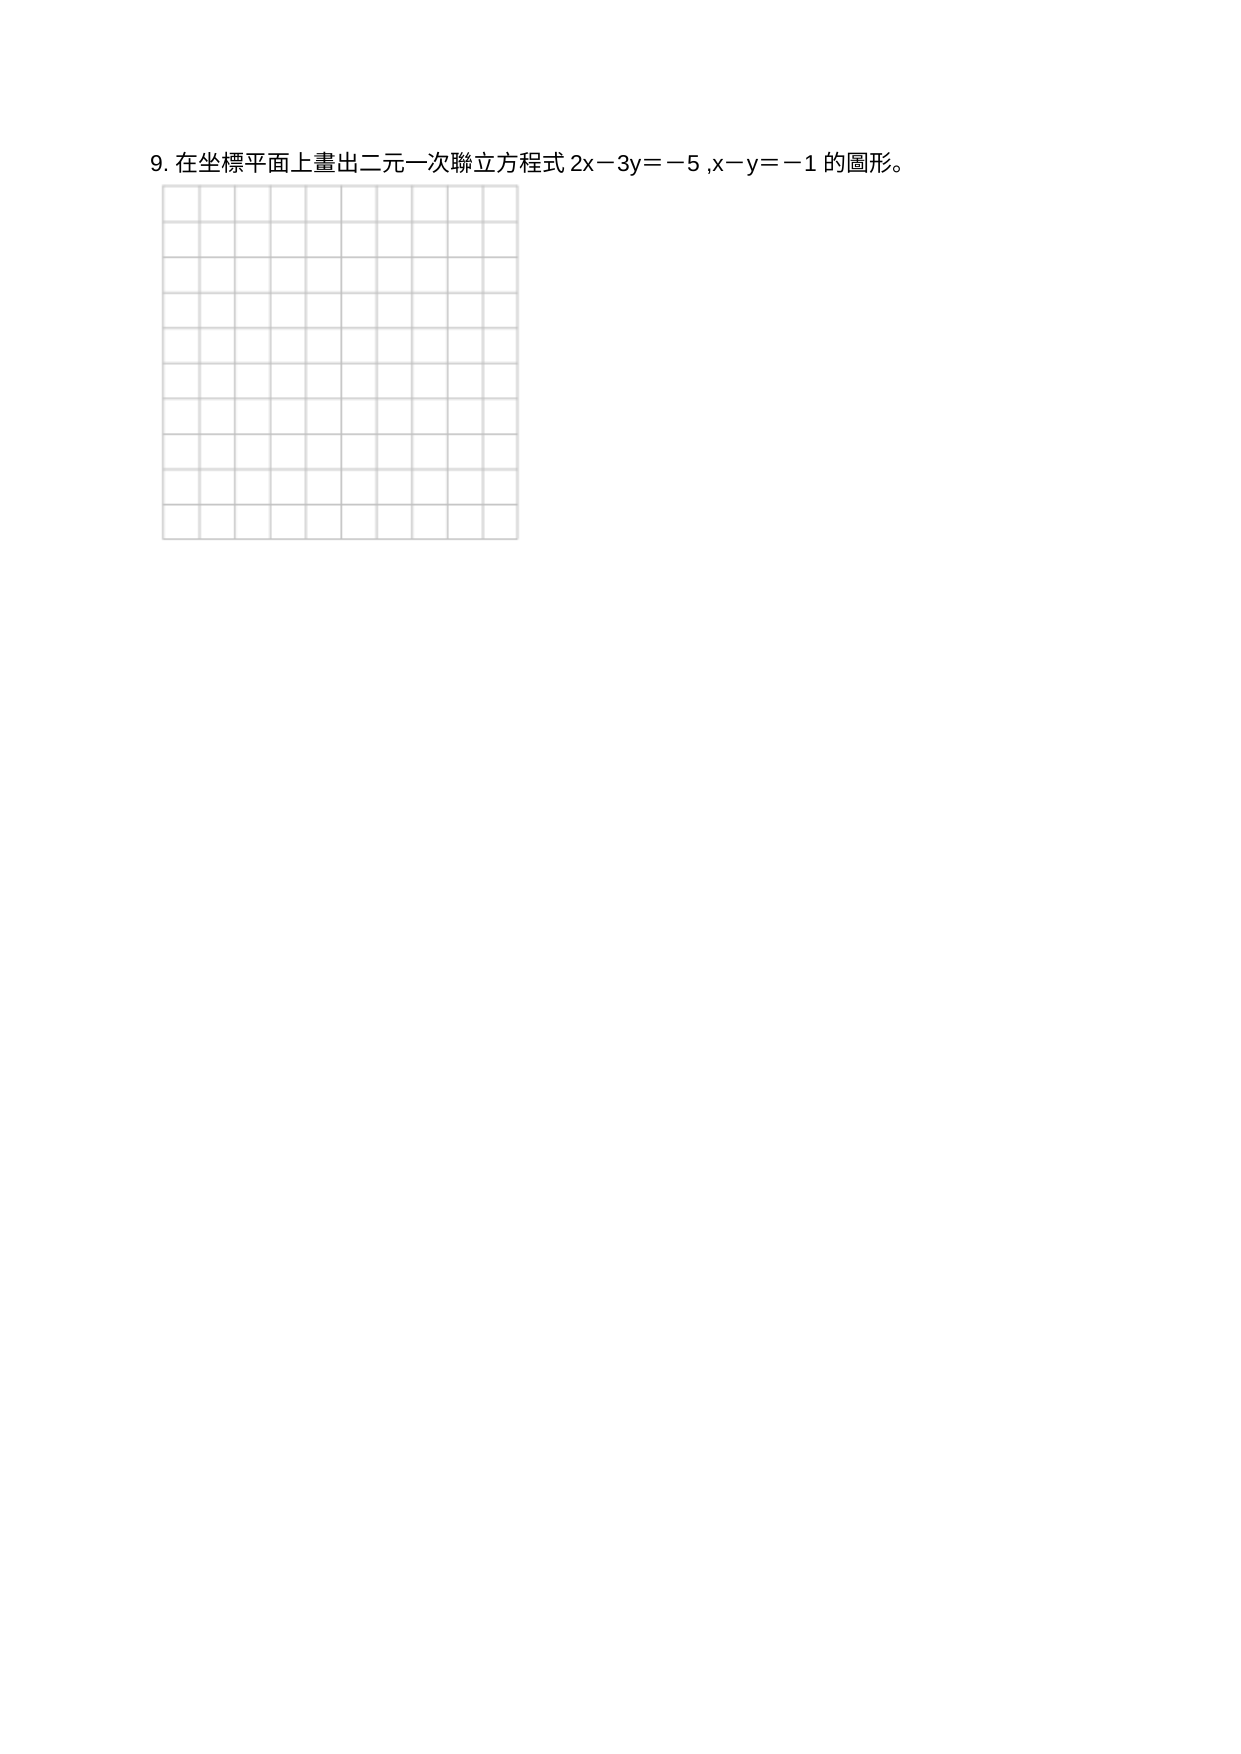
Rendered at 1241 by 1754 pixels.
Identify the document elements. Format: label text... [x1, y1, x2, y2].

picture [156, 180, 524, 548]
